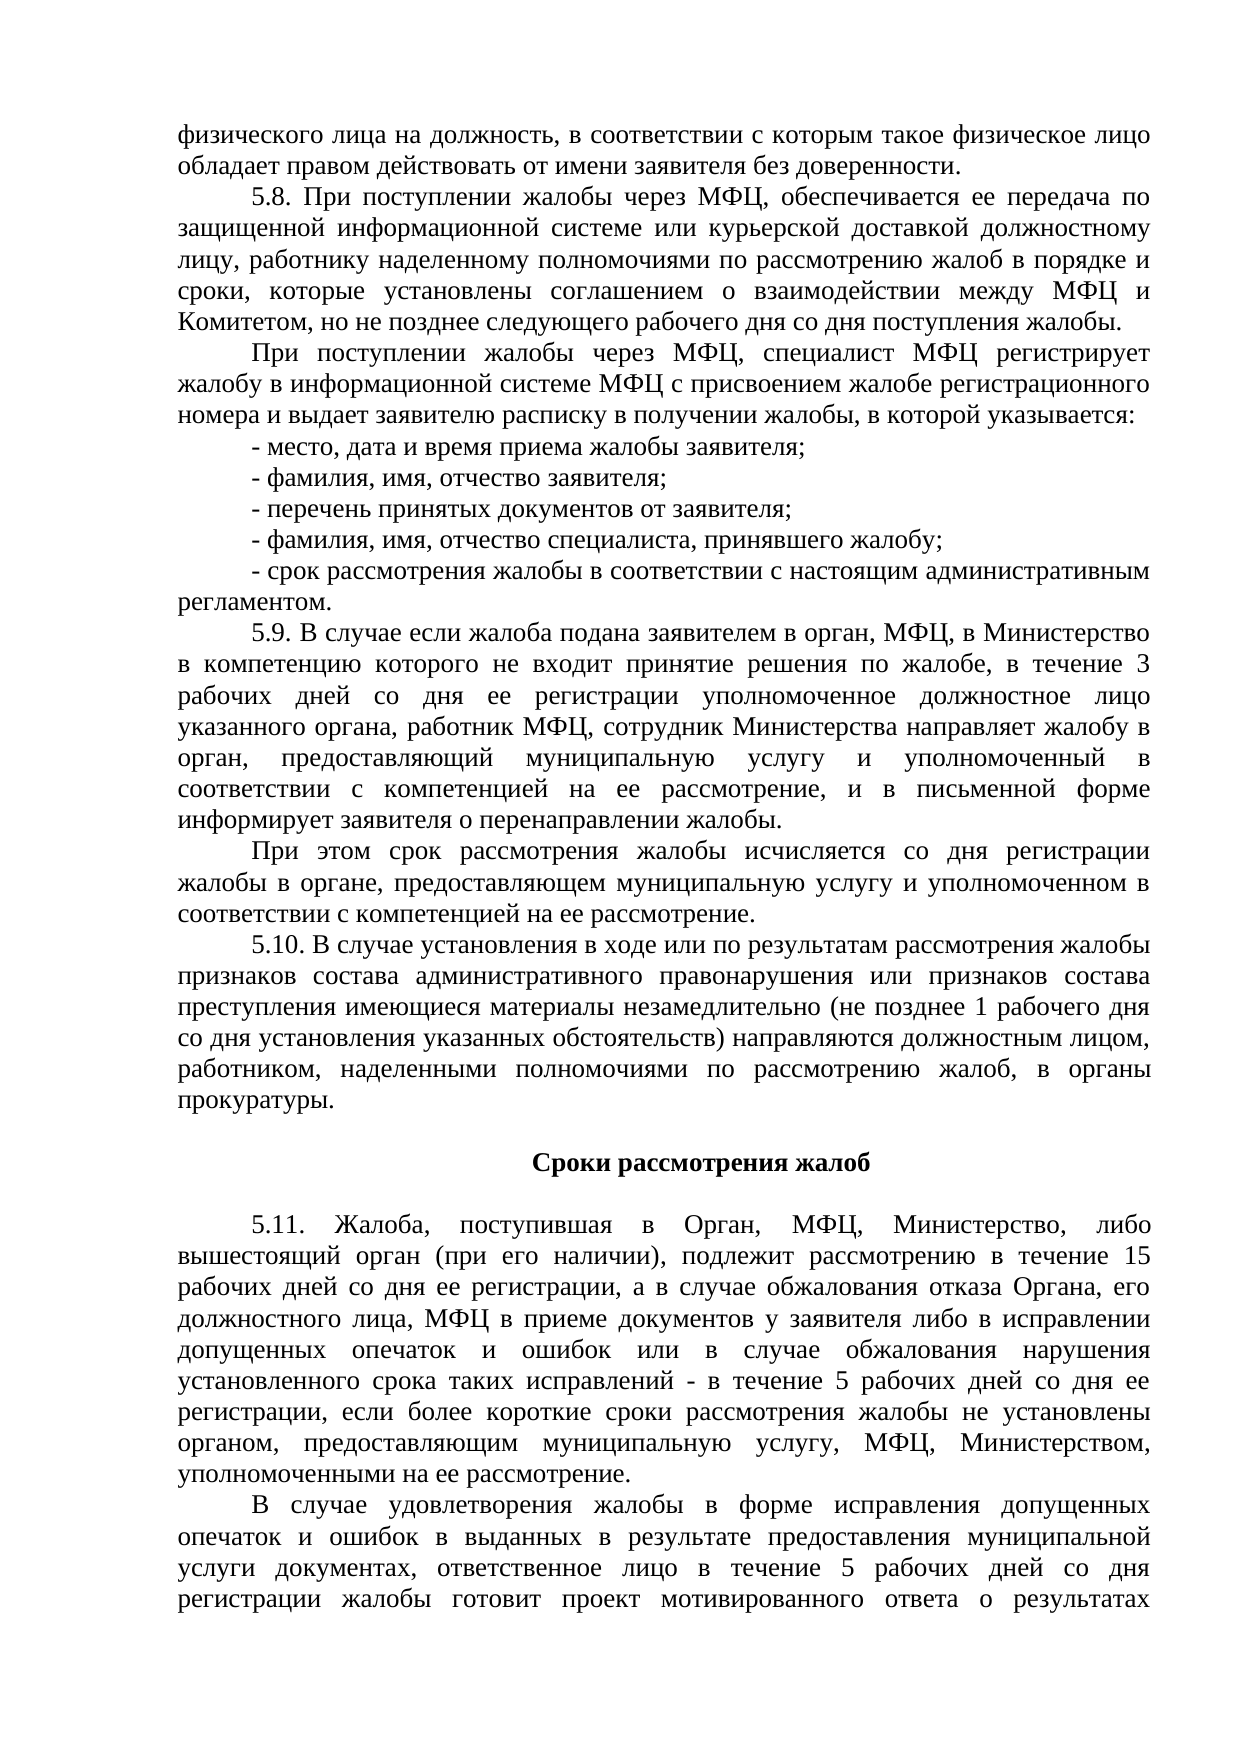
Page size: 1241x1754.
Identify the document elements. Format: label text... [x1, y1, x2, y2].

text - фамилия, имя, отчество заявителя; [177, 461, 1152, 492]
text - срок рассмотрения жалобы в соответствии с настоящим административным регламентом. [177, 554, 1152, 616]
text 5.10. В случае установления в ходе или по результатам рассмотрения жалобы признаков состава административного правонарушения или признаков состава преступления имеющиеся материалы незамедлительно (не позднее 1 рабочего дня со дня установления указанных обстоятельств) направляются должностным лицом, работником, наделенными полномочиями по рассмотрению жалоб, в органы прокуратуры. [177, 928, 1152, 1115]
text 5.11. Жалоба, поступившая в Орган, МФЦ, Министерство, либо вышестоящий орган (при его наличии), подлежит рассмотрению в течение 15 рабочих дней со дня ее регистрации, а в случае обжалования отказа Органа, его должностного лица, МФЦ в приеме документов у заявителя либо в исправлении допущенных опечаток и ошибок или в случае обжалования нарушения установленного срока таких исправлений - в течение 5 рабочих дней со дня ее регистрации, если более короткие сроки рассмотрения жалобы не установлены органом, предоставляющим муниципальную услугу, МФЦ, Министерством, уполномоченными на ее рассмотрение. [177, 1208, 1152, 1488]
text При этом срок рассмотрения жалобы исчисляется со дня регистрации жалобы в органе, предоставляющем муниципальную услугу и уполномоченном в соответствии с компетенцией на ее рассмотрение. [177, 834, 1152, 928]
text Сроки рассмотрения жалоб [177, 1146, 1152, 1177]
text При поступлении жалобы через МФЦ, специалист МФЦ регистрирует жалобу в информационной системе МФЦ с присвоением жалобе регистрационного номера и выдает заявителю расписку в получении жалобы, в которой указывается: [177, 336, 1152, 429]
text 5.8. При поступлении жалобы через МФЦ, обеспечивается ее передача по защищенной информационной системе или курьерской доставкой должностному лицу, работнику наделенному полномочиями по рассмотрению жалоб в порядке и сроки, которые установлены соглашением о взаимодействии между МФЦ и Комитетом, но не позднее следующего рабочего дня со дня поступления жалобы. [177, 180, 1152, 336]
text - фамилия, имя, отчество специалиста, принявшего жалобу; [177, 523, 1152, 554]
text - место, дата и время приема жалобы заявителя; [177, 429, 1152, 461]
text 5.9. В случае если жалоба подана заявителем в орган, МФЦ, в Министерство в компетенцию которого не входит принятие решения по жалобе, в течение 3 рабочих дней со дня ее регистрации уполномоченное должностное лицо указанного органа, работник МФЦ, сотрудник Министерства направляет жалобу в орган, предоставляющий муниципальную услугу и уполномоченный в соответствии с компетенцией на ее рассмотрение, и в письменной форме информирует заявителя о перенаправлении жалобы. [177, 616, 1152, 834]
text - перечень принятых документов от заявителя; [177, 492, 1152, 523]
